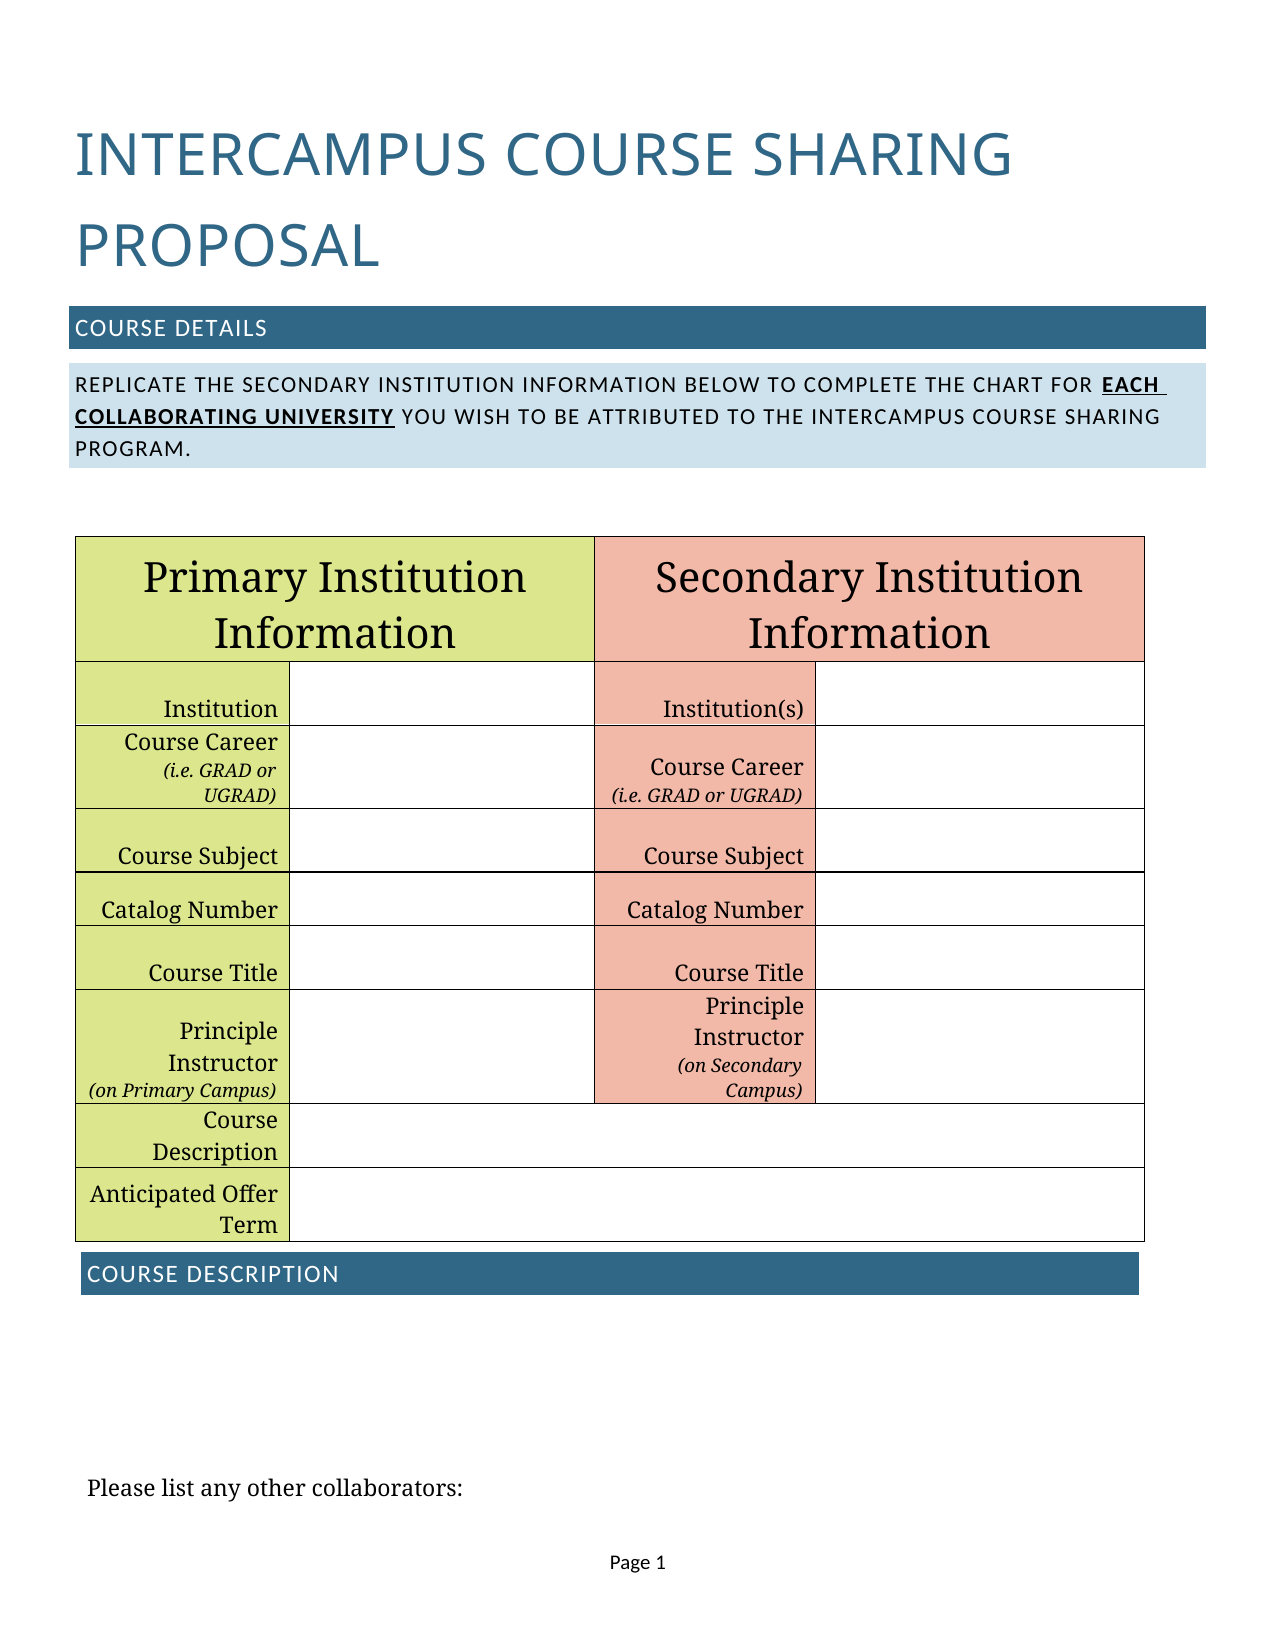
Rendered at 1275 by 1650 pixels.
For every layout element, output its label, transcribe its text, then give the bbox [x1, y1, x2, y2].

table_cell [290, 1104, 1144, 1167]
table_cell Institution(s) [595, 662, 815, 724]
table_header Primary Institution Information [76, 537, 594, 661]
table_cell Catalog Number [76, 873, 289, 925]
table_cell Course Title [76, 926, 289, 989]
table_cell Catalog Number [595, 873, 815, 925]
table_cell [816, 873, 1144, 925]
table_cell [290, 926, 594, 989]
table_cell [290, 662, 594, 724]
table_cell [76, 1242, 1144, 1503]
table_cell [290, 1168, 1144, 1241]
table_cell [290, 809, 594, 871]
table_cell Course Subject [76, 809, 289, 871]
table_cell [290, 990, 594, 1103]
table_cell Course Career (i.e. GRAD or UGRAD) [595, 726, 815, 808]
table_cell [816, 662, 1144, 724]
table_cell Course Description [76, 1104, 289, 1167]
table_cell Course Subject [595, 809, 815, 871]
title Intercampus Course Sharing ProposaL [75, 112, 1200, 283]
table_cell [816, 809, 1144, 871]
subtitle Replicate the Secondary Institution Information below to complete the chart for EACH collaborating university you wish to be attributed to the Intercampus Course Sharing program. [75, 370, 1200, 462]
table_cell Principle Instructor (on Secondary Campus) [595, 990, 815, 1103]
table_cell Anticipated Offer Term [76, 1168, 289, 1241]
subtitle Course Details [75, 312, 1200, 342]
table_cell [290, 873, 594, 925]
table_cell [290, 726, 594, 808]
table_cell Course Career (i.e. GRAD or UGRAD) [76, 726, 289, 808]
table_cell Course Title [595, 926, 815, 989]
table_header Secondary Institution Information [595, 537, 1144, 661]
table_cell [816, 990, 1144, 1103]
table_cell Institution [76, 662, 289, 724]
table_cell [816, 926, 1144, 989]
table_cell [816, 726, 1144, 808]
table_cell Principle Instructor (on Primary Campus) [76, 990, 289, 1103]
